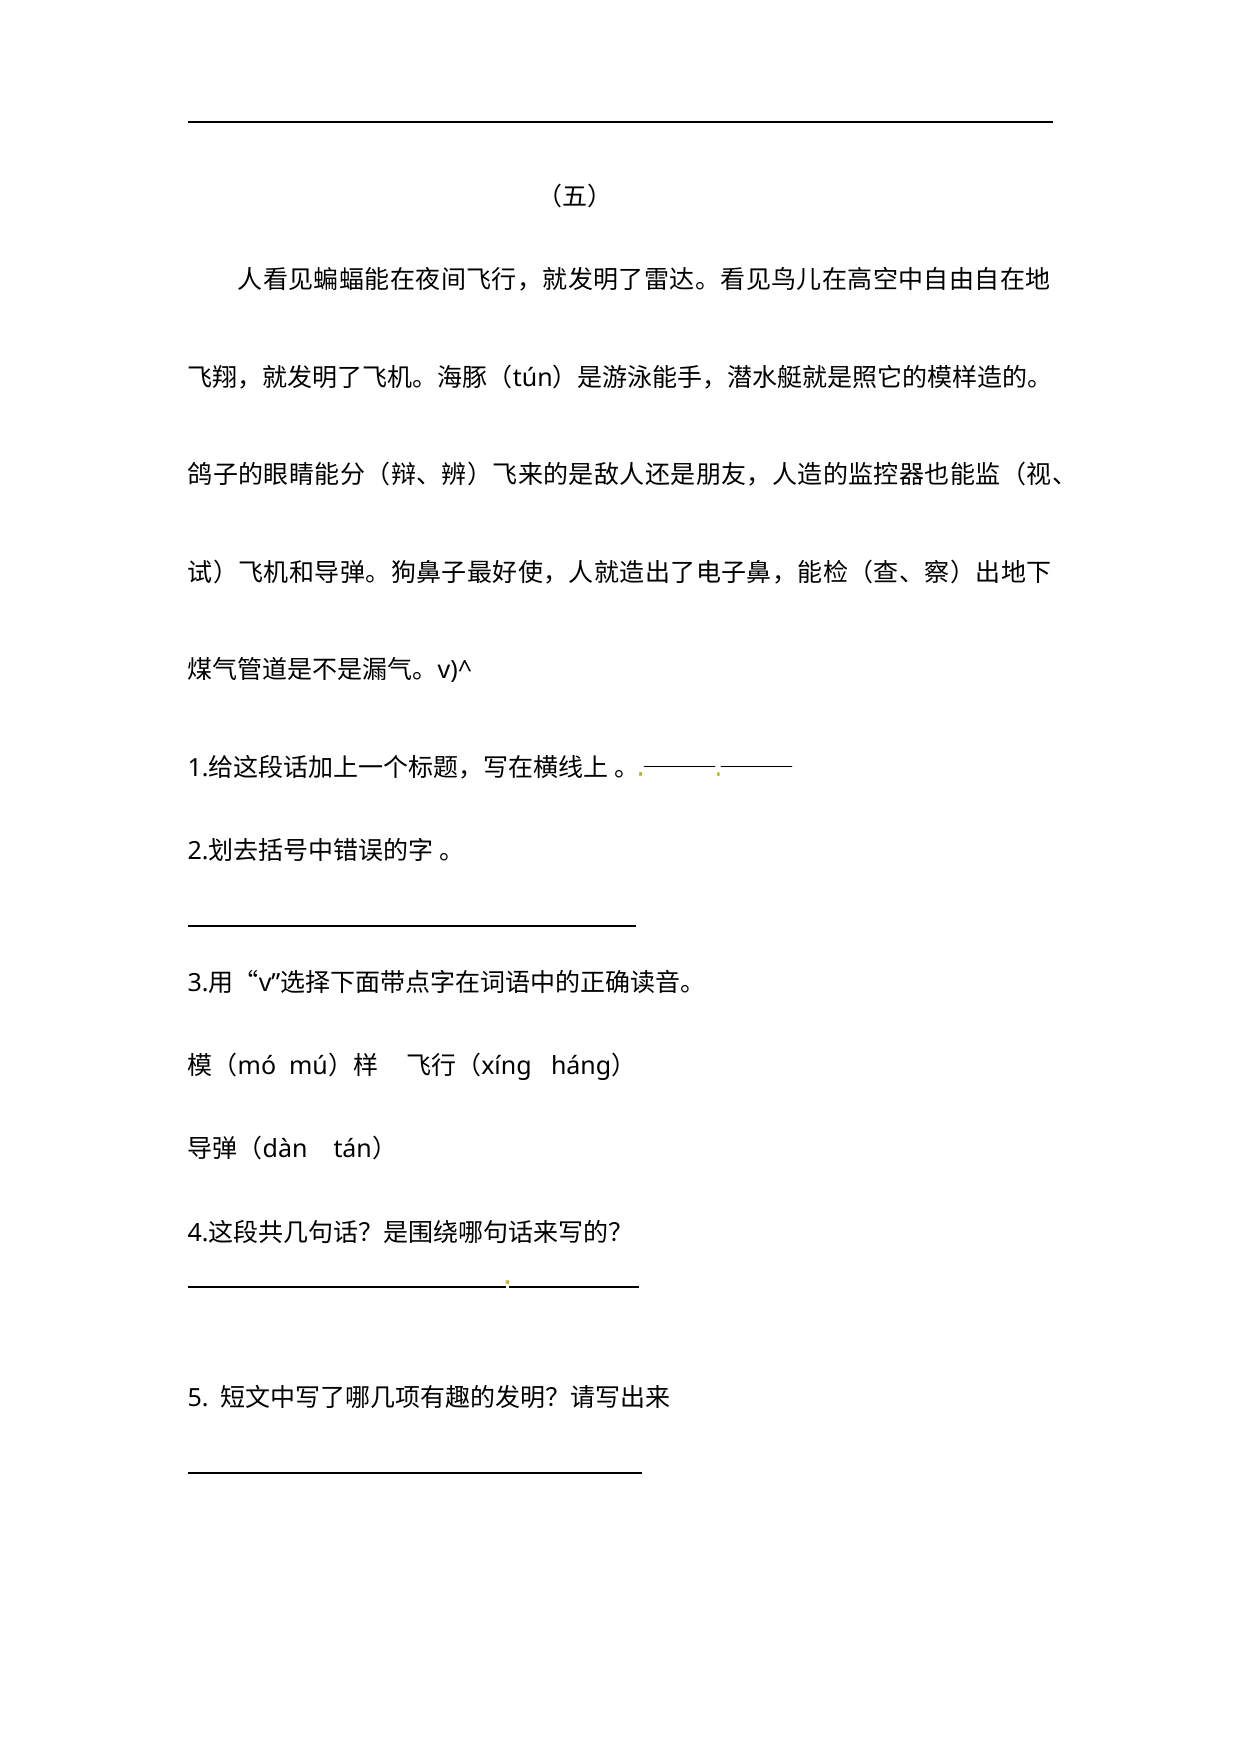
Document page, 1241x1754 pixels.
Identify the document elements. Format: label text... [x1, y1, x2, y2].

text 导弹（dàn tán） [187, 1114, 1053, 1179]
text （五） [187, 162, 1053, 227]
text 模（mó mú）样 飞行（xíng háng） [187, 1031, 1053, 1096]
list 短文中写了哪几项有趣的发明？请写出来 [187, 1363, 1053, 1428]
text 4.这段共几句话？是围绕哪句话来写的？ [187, 1198, 1053, 1263]
text 人看见蝙蝠能在夜间飞行，就发明了雷达。看见鸟儿在高空中自由自在地飞翔，就发明了飞机。海豚（tún）是游泳能手，潜水艇就是照它的模样造的。鸽子的眼睛能分（辩、辨）飞来的是敌人还是朋友，人造的监控器也能监（视、试）飞机和导弹。狗鼻子最好使，人就造出了电子鼻，能检（查、察）出地下煤气管道是不是漏气。v)^ 1.给这段话加上一个标题，写在横线上 。—————— [187, 245, 1053, 798]
text 2.划去括号中错误的字 。 [187, 816, 1053, 881]
text 3.用“v”选择下面带点字在词语中的正确读音。 [187, 948, 1053, 1013]
